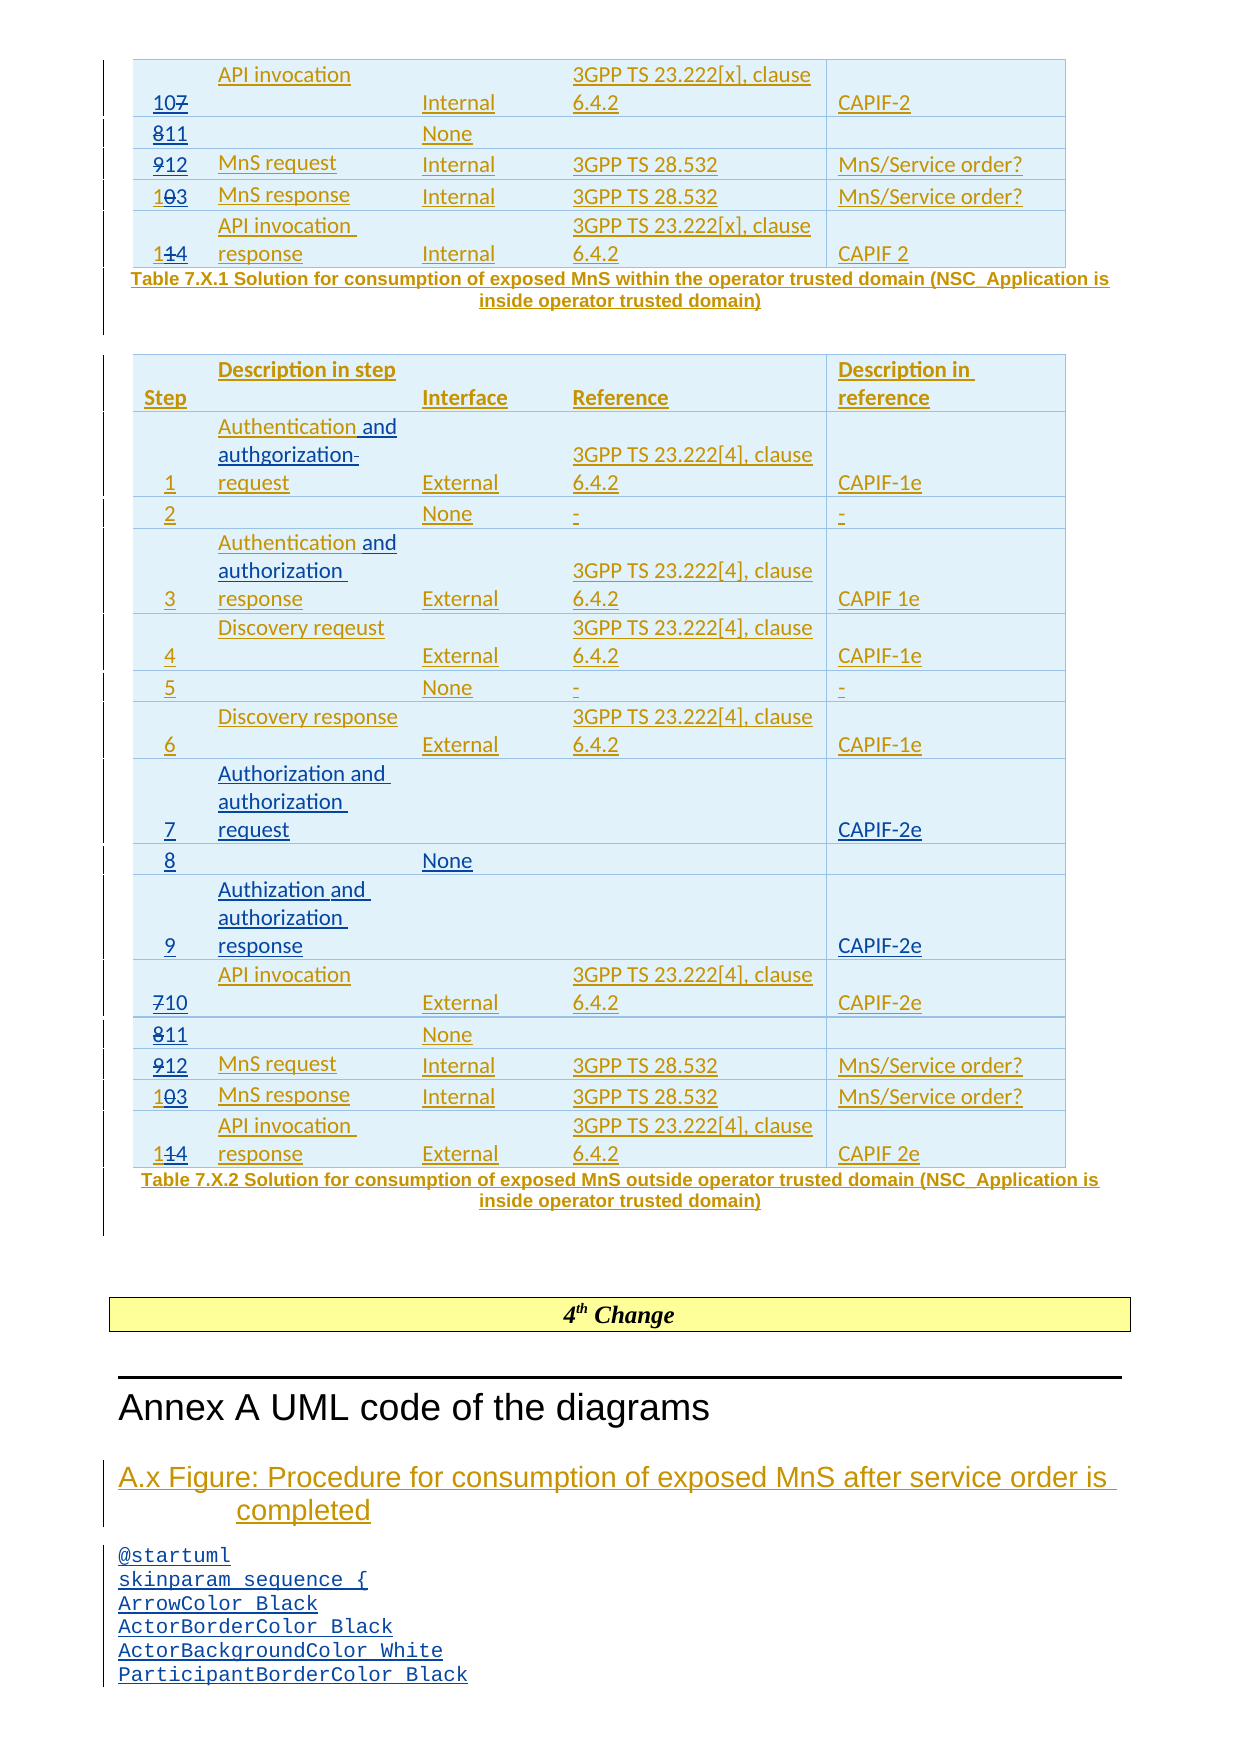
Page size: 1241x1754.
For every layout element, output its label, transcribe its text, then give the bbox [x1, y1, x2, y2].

subtitle Annex A UML code of the diagrams [118, 1379, 1122, 1428]
text 4th Change [110, 1298, 1130, 1331]
